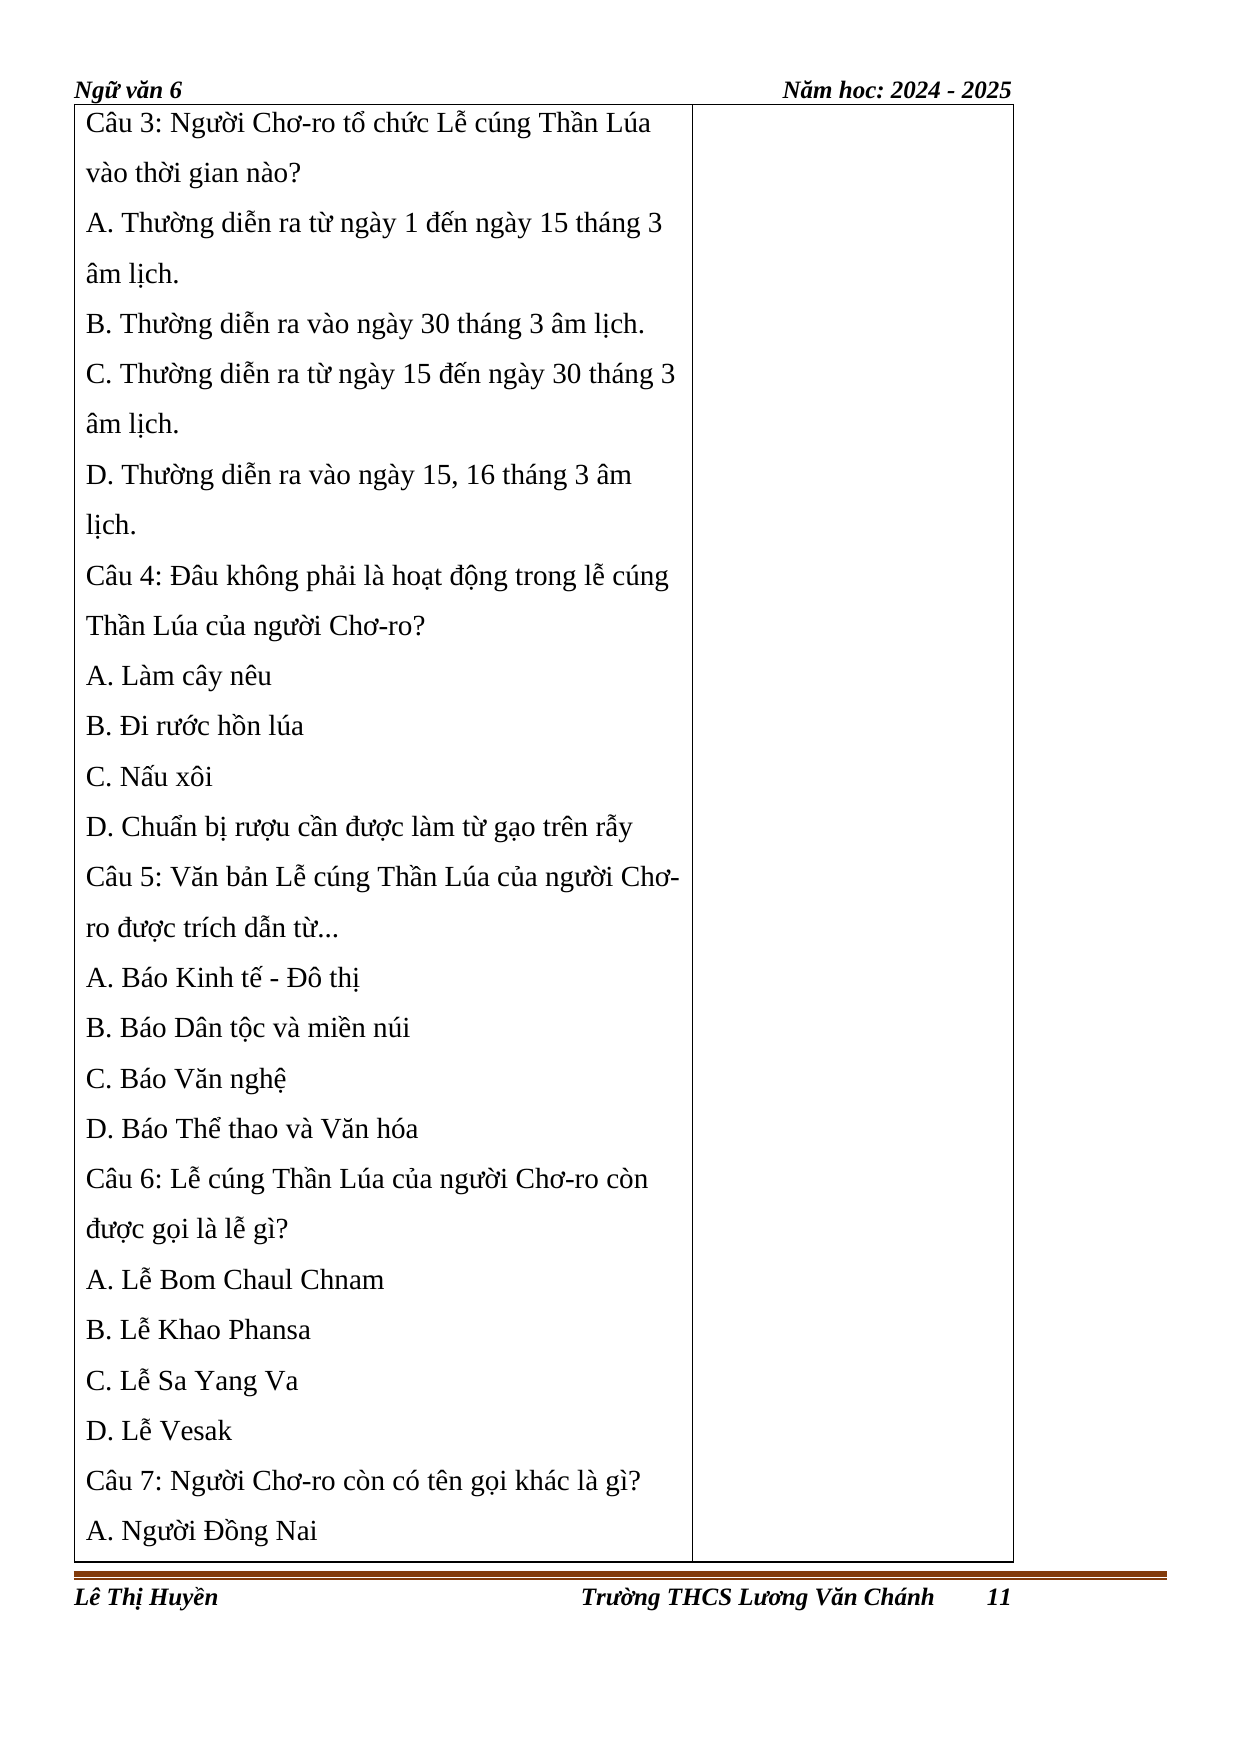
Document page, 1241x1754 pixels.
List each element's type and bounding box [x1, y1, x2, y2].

table_cell [693, 105, 1013, 1561]
table_cell [75, 105, 692, 1561]
